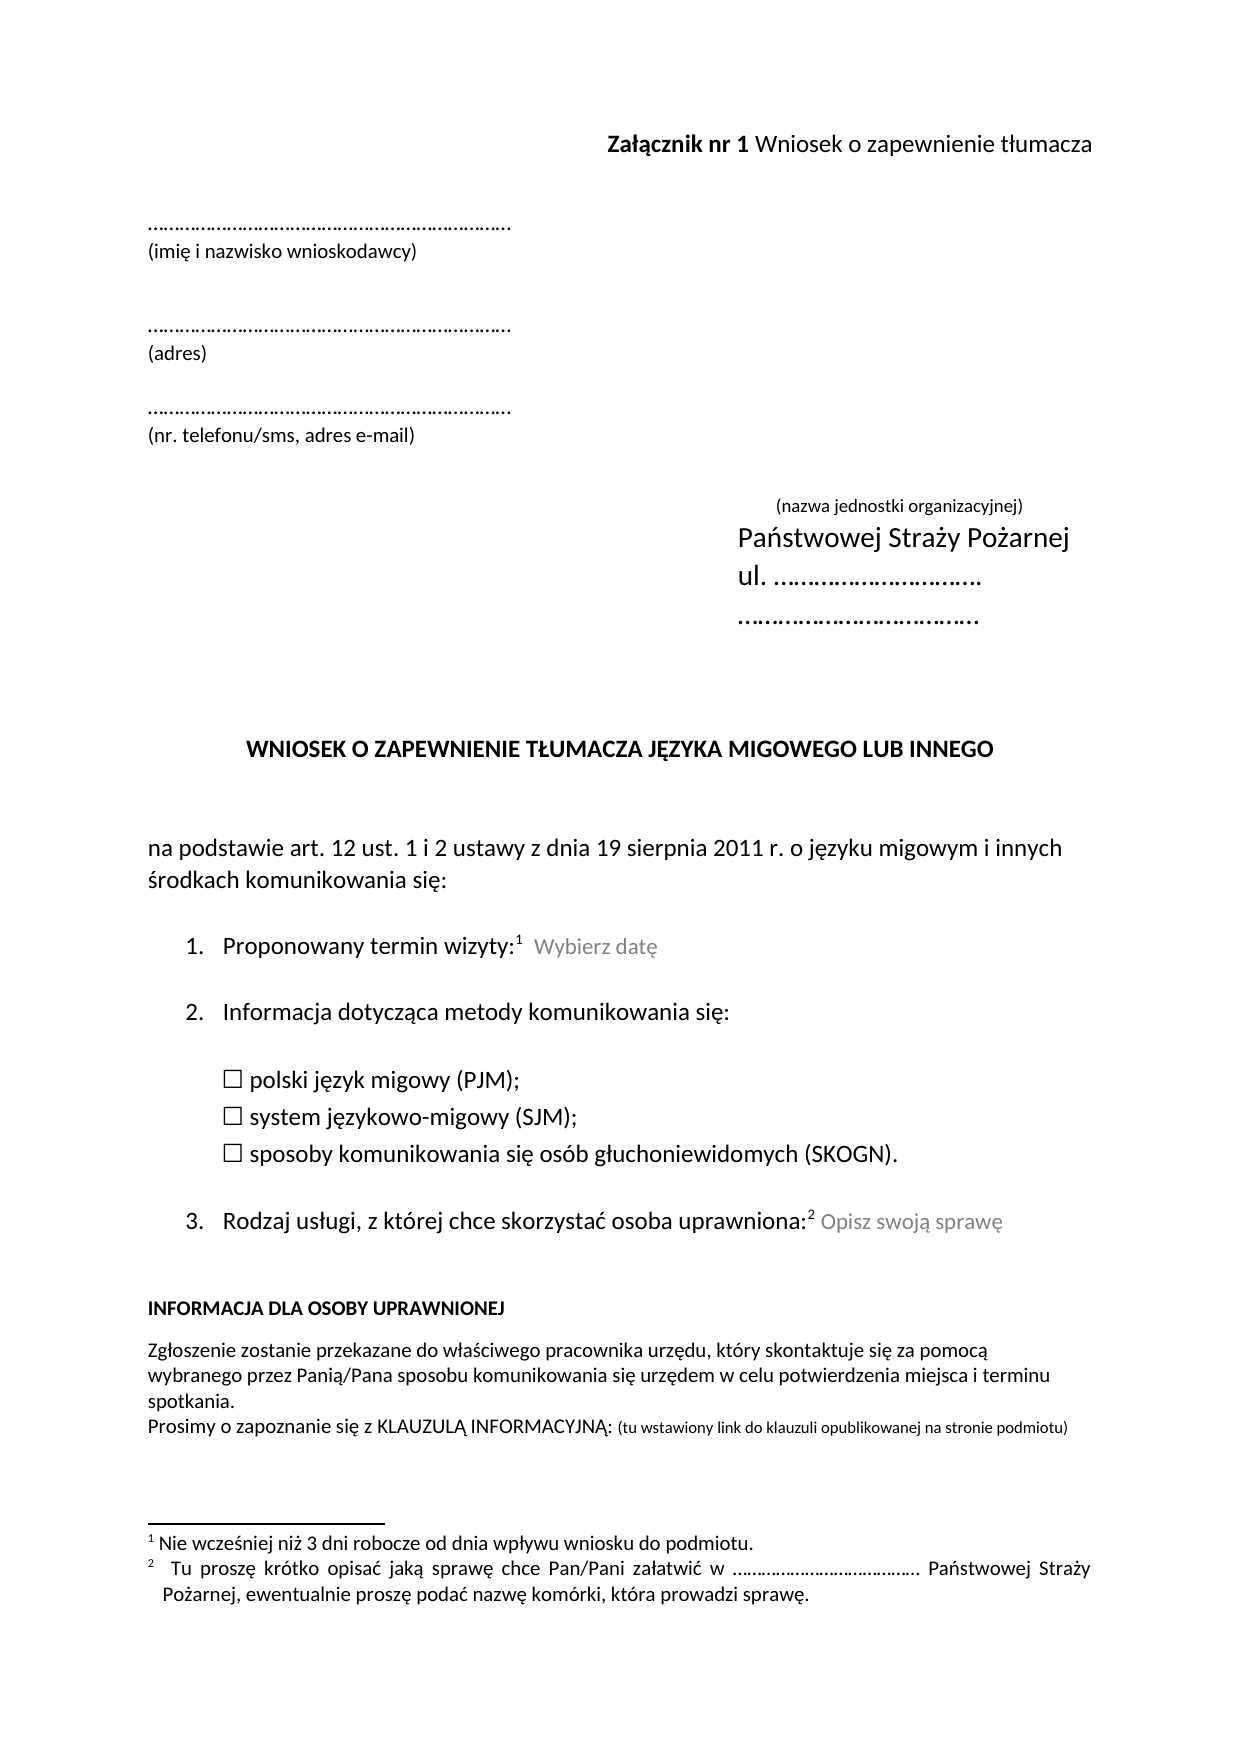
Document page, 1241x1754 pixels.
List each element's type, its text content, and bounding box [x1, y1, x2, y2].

text WNIOSEK O ZAPEWNIENIE TŁUMACZA JĘZYKA MIGOWEGO LUB INNEGO [148, 733, 1093, 763]
text …………………………………………………………… [148, 392, 1093, 421]
text …………………………………………………………… [148, 310, 1093, 338]
text ul. …………………………. [738, 557, 1093, 593]
text (imię i nazwisko wnioskodawcy) [148, 238, 1093, 264]
text (nr. telefonu/sms, adres e-mail) [148, 423, 1093, 448]
list Rodzaj usługi, z której chce skorzystać osoba uprawniona: [185, 1205, 1093, 1236]
list Informacja dotycząca metody komunikowania się: [185, 996, 1093, 1027]
list Proponowany termin wizyty: [185, 930, 1093, 961]
text (adres) [148, 340, 1093, 366]
text polski język migowy (PJM); [221, 1062, 1093, 1096]
text ……………………………… [738, 596, 1093, 631]
text Zgłoszenie zostanie przekazane do właściwego pracownika urzędu, który skontaktuje się za pomocą wybranego przez Panią/Pana sposobu komunikowania się urzędem w celu potwierdzenia miejsca i terminu spotkania. [148, 1337, 1093, 1413]
text Załącznik nr 1 Wniosek o zapewnienie tłumacza [148, 128, 1093, 159]
text na podstawie art. 12 ust. 1 i 2 ustawy z dnia 19 sierpnia 2011 r. o języku migowym i innych środkach komunikowania się: [148, 832, 1093, 895]
text system językowo-migowy (SJM); [221, 1099, 1093, 1133]
text (nazwa jednostki organizacyjnej) [738, 494, 1093, 517]
text …………………………………………………………… [148, 208, 1093, 236]
text Prosimy o zapoznanie się z KLAUZULĄ INFORMACYJNĄ: (tu wstawiony link do klauzuli opublikowanej na stronie podmiotu) [148, 1413, 1093, 1439]
text Państwowej Straży Pożarnej [738, 519, 1093, 554]
text sposoby komunikowania się osób głuchoniewidomych (SKOGN). [221, 1136, 1093, 1170]
text INFORMACJA DLA OSOBY UPRAWNIONEJ [148, 1295, 1093, 1321]
